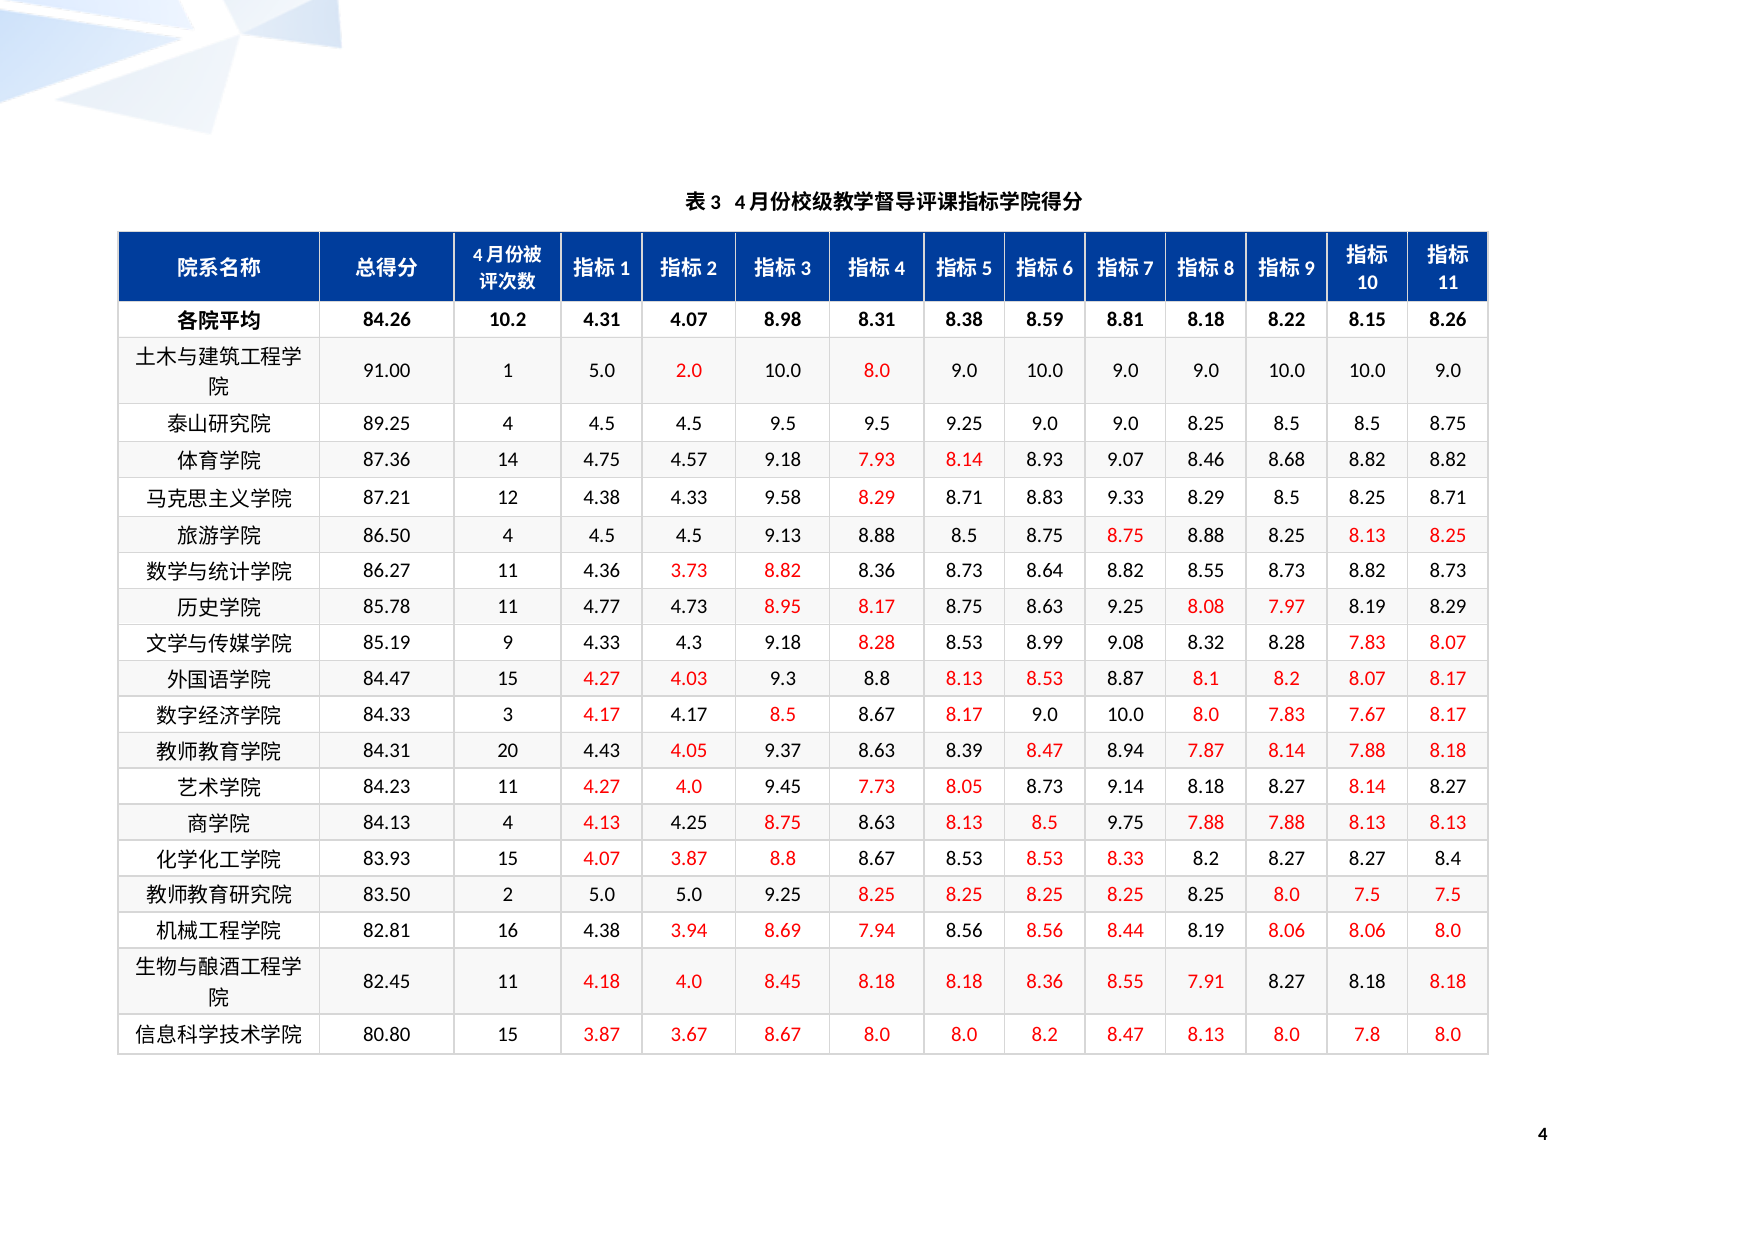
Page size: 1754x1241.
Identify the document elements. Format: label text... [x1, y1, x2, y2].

table_cell 8.2 [1247, 661, 1326, 695]
table_cell 7.67 [1328, 697, 1407, 731]
table_cell 4.43 [562, 733, 641, 767]
table_cell 11 [455, 769, 560, 803]
table_cell 84.47 [320, 661, 453, 695]
table_cell 生物与酿酒工程学院 [119, 949, 319, 1013]
table_cell 11 [455, 589, 560, 623]
table_cell 泰山研究院 [119, 404, 319, 441]
table_cell 8.18 [925, 949, 1004, 1013]
table_cell 2 [455, 877, 560, 911]
table_cell 8.67 [830, 841, 923, 875]
table_cell 87.36 [320, 442, 453, 477]
table_cell 8.73 [925, 553, 1004, 588]
table_cell 8.14 [925, 442, 1004, 477]
table_cell 旅游学院 [119, 517, 319, 552]
table_cell 8.15 [1328, 302, 1407, 336]
table_cell 8.36 [1005, 949, 1084, 1013]
table_cell 8.44 [1086, 913, 1165, 947]
table_cell 8.38 [925, 302, 1004, 336]
table_cell 4 [455, 805, 560, 839]
table_cell 8.27 [1247, 769, 1326, 803]
table_cell 4.57 [643, 442, 735, 477]
table_header 指标3 [736, 232, 829, 301]
table_cell 8.69 [736, 913, 829, 947]
table_cell 8.07 [1328, 661, 1407, 695]
table_cell 3.87 [643, 841, 735, 875]
table_cell 8.73 [1247, 553, 1326, 588]
table_cell 8.82 [736, 553, 829, 588]
table_cell 8.06 [1247, 913, 1326, 947]
table_cell 8.73 [1005, 769, 1084, 803]
table_cell 8.31 [830, 302, 923, 336]
table_cell 8.8 [830, 661, 923, 695]
table_cell 4.33 [562, 625, 641, 659]
table_cell 9.13 [736, 517, 829, 552]
table_cell 8.75 [1086, 517, 1165, 552]
table_cell 8.75 [1005, 517, 1084, 552]
table_cell 7.88 [1328, 733, 1407, 767]
table_cell 84.33 [320, 697, 453, 731]
table_cell 80.80 [320, 1015, 453, 1053]
table_cell 8.0 [830, 1015, 923, 1053]
table_cell 8.25 [1166, 404, 1245, 441]
table_cell 4.5 [562, 404, 641, 441]
table_cell 8.55 [1086, 949, 1165, 1013]
table_cell 4.27 [562, 661, 641, 695]
table_cell 3.94 [643, 913, 735, 947]
table_cell 机械工程学院 [119, 913, 319, 947]
table_cell 化学化工学院 [119, 841, 319, 875]
table_cell 8.88 [1166, 517, 1245, 552]
table_cell 9.07 [1086, 442, 1165, 477]
table_cell 马克思主义学院 [119, 478, 319, 516]
table_cell 7.88 [1247, 805, 1326, 839]
table_cell 8.06 [1328, 913, 1407, 947]
table_cell 9 [455, 625, 560, 659]
table_cell 11 [455, 949, 560, 1013]
table_cell 8.18 [1408, 733, 1487, 767]
table_cell 4.38 [562, 913, 641, 947]
table_cell 8.47 [1005, 733, 1084, 767]
table_cell 14 [455, 442, 560, 477]
table_cell 8.13 [1328, 805, 1407, 839]
table_cell 4.75 [562, 442, 641, 477]
table_cell 85.78 [320, 589, 453, 623]
table_cell 8.33 [1086, 841, 1165, 875]
table_cell 8.27 [1247, 949, 1326, 1013]
table_cell 4 [455, 517, 560, 552]
table_cell 15 [455, 841, 560, 875]
table_cell 8.64 [1005, 553, 1084, 588]
table_cell 8.2 [1166, 841, 1245, 875]
table_cell 8.99 [1005, 625, 1084, 659]
table_cell 3.73 [643, 553, 735, 588]
table_cell 86.50 [320, 517, 453, 552]
table_cell 8.0 [1408, 1015, 1487, 1053]
table_cell 10.0 [1005, 338, 1084, 403]
table_header 指标10 [1328, 232, 1407, 301]
table_cell 15 [455, 1015, 560, 1053]
table_cell 4.73 [643, 589, 735, 623]
table_header 指标2 [643, 232, 735, 301]
table_cell 8.82 [1328, 553, 1407, 588]
table_cell 9.25 [925, 404, 1004, 441]
table_cell 8.71 [1408, 478, 1487, 516]
table_cell 7.91 [1166, 949, 1245, 1013]
table_cell 4.07 [562, 841, 641, 875]
table_cell 8.95 [736, 589, 829, 623]
table_cell 8.25 [1005, 877, 1084, 911]
table_cell 7.5 [1328, 877, 1407, 911]
table_cell 7.83 [1328, 625, 1407, 659]
table_cell 12 [455, 478, 560, 516]
table_cell 4.5 [643, 404, 735, 441]
table_cell 8.53 [925, 625, 1004, 659]
table_cell 8.67 [736, 1015, 829, 1053]
table_cell 4.3 [643, 625, 735, 659]
table_cell 4.13 [562, 805, 641, 839]
table_cell 体育学院 [119, 442, 319, 477]
table_cell 8.0 [1408, 913, 1487, 947]
table_cell 8.59 [1005, 302, 1084, 336]
table_cell 8.5 [1247, 478, 1326, 516]
table_cell 89.25 [320, 404, 453, 441]
table_cell 84.31 [320, 733, 453, 767]
table_cell 8.5 [1247, 404, 1326, 441]
table_cell 7.87 [1166, 733, 1245, 767]
table_cell 9.33 [1086, 478, 1165, 516]
table_cell 9.25 [736, 877, 829, 911]
table_cell 4.07 [643, 302, 735, 336]
table_cell 8.71 [925, 478, 1004, 516]
table_cell 9.3 [736, 661, 829, 695]
table_cell 8.75 [1408, 404, 1487, 441]
table_cell 8.18 [1328, 949, 1407, 1013]
table_cell 教师教育学院 [119, 733, 319, 767]
table_cell 8.28 [830, 625, 923, 659]
table_cell 8.25 [1328, 478, 1407, 516]
table_cell 9.45 [736, 769, 829, 803]
table_cell 8.55 [1166, 553, 1245, 588]
table_cell 8.25 [1247, 517, 1326, 552]
table_cell 8.68 [1247, 442, 1326, 477]
table_cell 9.0 [1166, 338, 1245, 403]
table_cell 7.73 [830, 769, 923, 803]
table_cell 82.45 [320, 949, 453, 1013]
table_cell 8.75 [925, 589, 1004, 623]
table_cell 8.0 [830, 338, 923, 403]
table_cell 8.63 [1005, 589, 1084, 623]
table_cell 8.94 [1086, 733, 1165, 767]
table_cell 82.81 [320, 913, 453, 947]
table_cell 8.5 [925, 517, 1004, 552]
table_cell 4.17 [643, 697, 735, 731]
table_cell 9.5 [830, 404, 923, 441]
table_header 指标9 [1247, 232, 1327, 301]
table_cell 8.1 [1166, 661, 1245, 695]
table_header 指标5 [925, 232, 1004, 301]
table_cell 4.0 [643, 949, 735, 1013]
table_cell 86.27 [320, 553, 453, 588]
table_cell 4.5 [643, 517, 735, 552]
table_cell 10.0 [1086, 697, 1165, 731]
table_cell 8.0 [1166, 697, 1245, 731]
table_cell 8.14 [1247, 733, 1326, 767]
table_cell 8.25 [1166, 877, 1245, 911]
table_header 4月份被评次数 [455, 232, 561, 301]
table_cell 8.19 [1328, 589, 1407, 623]
table_cell 9.18 [736, 625, 829, 659]
table_cell 8.4 [1408, 841, 1487, 875]
table_cell 7.94 [830, 913, 923, 947]
table_cell 文学与传媒学院 [119, 625, 319, 659]
table_cell 9.75 [1086, 805, 1165, 839]
table_cell 4.31 [562, 302, 641, 336]
table_cell 9.14 [1086, 769, 1165, 803]
table_cell 数字经济学院 [119, 697, 319, 731]
table_cell 4.0 [643, 769, 735, 803]
table_cell 8.83 [1005, 478, 1084, 516]
table_cell 5.0 [562, 338, 641, 403]
table_cell 8.25 [1408, 517, 1487, 552]
table_cell 4.25 [643, 805, 735, 839]
table_cell 8.32 [1166, 625, 1245, 659]
table_cell 9.08 [1086, 625, 1165, 659]
table_cell 9.0 [1408, 338, 1487, 403]
table_cell 8.98 [736, 302, 829, 336]
table_header 指标4 [830, 232, 924, 301]
table_cell 数学与统计学院 [119, 553, 319, 588]
table_cell 8.53 [1005, 841, 1084, 875]
table_cell 土木与建筑工程学院 [119, 338, 319, 403]
table_cell 8.29 [1408, 589, 1487, 623]
table_cell 商学院 [119, 805, 319, 839]
table_cell 15 [455, 661, 560, 695]
table_cell 8.17 [830, 589, 923, 623]
table_header 指标11 [1408, 232, 1487, 301]
table_cell 91.00 [320, 338, 453, 403]
table_cell 各院平均 [119, 302, 319, 336]
table_cell 8.63 [830, 733, 923, 767]
table_cell 3 [455, 697, 560, 731]
table_cell 4.27 [562, 769, 641, 803]
table_cell 艺术学院 [119, 769, 319, 803]
table_cell 8.2 [1005, 1015, 1084, 1053]
table_cell 10.0 [1247, 338, 1326, 403]
table_cell 3.67 [643, 1015, 735, 1053]
table_cell 8.14 [1328, 769, 1407, 803]
table_header 指标6 [1005, 232, 1085, 301]
table_cell 8.39 [925, 733, 1004, 767]
table_cell 8.56 [1005, 913, 1084, 947]
table_header 指标7 [1086, 232, 1165, 301]
table_cell 8.82 [1408, 442, 1487, 477]
table_cell 8.07 [1408, 625, 1487, 659]
table_cell 84.23 [320, 769, 453, 803]
table_cell 9.0 [925, 338, 1004, 403]
table_cell 4.77 [562, 589, 641, 623]
table_cell 8.25 [1086, 877, 1165, 911]
table_cell 8.28 [1247, 625, 1326, 659]
table_cell 4.36 [562, 553, 641, 588]
table_cell 8.88 [830, 517, 923, 552]
table_cell 8.27 [1328, 841, 1407, 875]
table_cell 8.13 [925, 805, 1004, 839]
table_cell 4.17 [562, 697, 641, 731]
table_cell 9.18 [736, 442, 829, 477]
picture [0, 0, 522, 210]
table_cell 8.19 [1166, 913, 1245, 947]
table_cell 9.0 [1005, 404, 1084, 441]
table_cell 8.13 [1408, 805, 1487, 839]
table_cell 8.81 [1086, 302, 1165, 336]
table_cell 8.13 [925, 661, 1004, 695]
table_cell 9.0 [1086, 338, 1165, 403]
table_cell 7.8 [1328, 1015, 1407, 1053]
table_cell 8.63 [830, 805, 923, 839]
table_header 指标1 [562, 232, 642, 301]
table_cell 8.08 [1166, 589, 1245, 623]
table_cell 3.87 [562, 1015, 641, 1053]
table_cell 8.13 [1166, 1015, 1245, 1053]
table_cell 8.67 [830, 697, 923, 731]
table_cell 8.29 [1166, 478, 1245, 516]
table_cell 8.93 [1005, 442, 1084, 477]
table_cell 11 [455, 553, 560, 588]
table_cell 8.8 [736, 841, 829, 875]
table_cell 教师教育研究院 [119, 877, 319, 911]
table_cell 8.75 [736, 805, 829, 839]
table_cell 84.13 [320, 805, 453, 839]
table_cell 8.17 [925, 697, 1004, 731]
table_cell 9.0 [1086, 404, 1165, 441]
table_cell 10.0 [1328, 338, 1407, 403]
table_cell 7.83 [1247, 697, 1326, 731]
table_cell 8.5 [1328, 404, 1407, 441]
table_cell 外国语学院 [119, 661, 319, 695]
table_cell 85.19 [320, 625, 453, 659]
table_cell 8.82 [1328, 442, 1407, 477]
table_cell 87.21 [320, 478, 453, 516]
table_cell 5.0 [643, 877, 735, 911]
table_cell 8.0 [1247, 877, 1326, 911]
table_cell 8.18 [1408, 949, 1487, 1013]
table_cell 83.50 [320, 877, 453, 911]
table_cell 8.36 [830, 553, 923, 588]
table_cell 8.26 [1408, 302, 1487, 336]
table_cell 8.45 [736, 949, 829, 1013]
table_cell 8.53 [925, 841, 1004, 875]
table_cell 8.47 [1086, 1015, 1165, 1053]
table_cell 4.03 [643, 661, 735, 695]
table_cell 8.17 [1408, 661, 1487, 695]
table_cell 信息科学技术学院 [119, 1015, 319, 1053]
table_cell 8.0 [1247, 1015, 1326, 1053]
table_cell 8.17 [1408, 697, 1487, 731]
table_cell 8.46 [1166, 442, 1245, 477]
table_cell 8.5 [736, 697, 829, 731]
table_cell 9.0 [1005, 697, 1084, 731]
table_cell 7.5 [1408, 877, 1487, 911]
table_cell 20 [455, 733, 560, 767]
table_cell 8.18 [1166, 769, 1245, 803]
table_cell 8.0 [925, 1015, 1004, 1053]
table_cell 7.97 [1247, 589, 1326, 623]
table_cell 4.38 [562, 478, 641, 516]
table_cell 8.27 [1247, 841, 1326, 875]
table_cell 8.25 [830, 877, 923, 911]
table_cell 8.18 [830, 949, 923, 1013]
table_cell 8.22 [1247, 302, 1326, 336]
table_cell 16 [455, 913, 560, 947]
table_cell 8.56 [925, 913, 1004, 947]
table_cell 84.26 [320, 302, 453, 336]
table_cell 83.93 [320, 841, 453, 875]
table_cell 9.58 [736, 478, 829, 516]
table_cell 2.0 [643, 338, 735, 403]
table_cell 7.88 [1166, 805, 1245, 839]
table_cell 8.25 [925, 877, 1004, 911]
table_cell 10.2 [455, 302, 560, 336]
table_cell 8.87 [1086, 661, 1165, 695]
table_cell 历史学院 [119, 589, 319, 623]
table_cell 9.5 [736, 404, 829, 441]
table_cell 4.18 [562, 949, 641, 1013]
table_cell 8.29 [830, 478, 923, 516]
table_cell 5.0 [562, 877, 641, 911]
table_cell 8.53 [1005, 661, 1084, 695]
table_cell 4.05 [643, 733, 735, 767]
table_cell 10.0 [736, 338, 829, 403]
table_cell 8.18 [1166, 302, 1245, 336]
table_cell 7.93 [830, 442, 923, 477]
table_cell 1 [455, 338, 560, 403]
table_cell 8.05 [925, 769, 1004, 803]
table_cell 8.73 [1408, 553, 1487, 588]
table_cell 9.25 [1086, 589, 1165, 623]
table_cell 8.82 [1086, 553, 1165, 588]
text 表3 4月份校级教学督导评课指标学院得分 [221, 186, 1547, 216]
table_cell 4 [455, 404, 560, 441]
table_header 院系名称 [119, 232, 319, 301]
table_header 指标8 [1166, 232, 1246, 301]
table_cell 8.27 [1408, 769, 1487, 803]
table_cell 9.37 [736, 733, 829, 767]
table_cell 8.5 [1005, 805, 1084, 839]
table_cell 4.33 [643, 478, 735, 516]
table_cell 4.5 [562, 517, 641, 552]
table_header 总得分 [320, 232, 454, 301]
table_cell 8.13 [1328, 517, 1407, 552]
